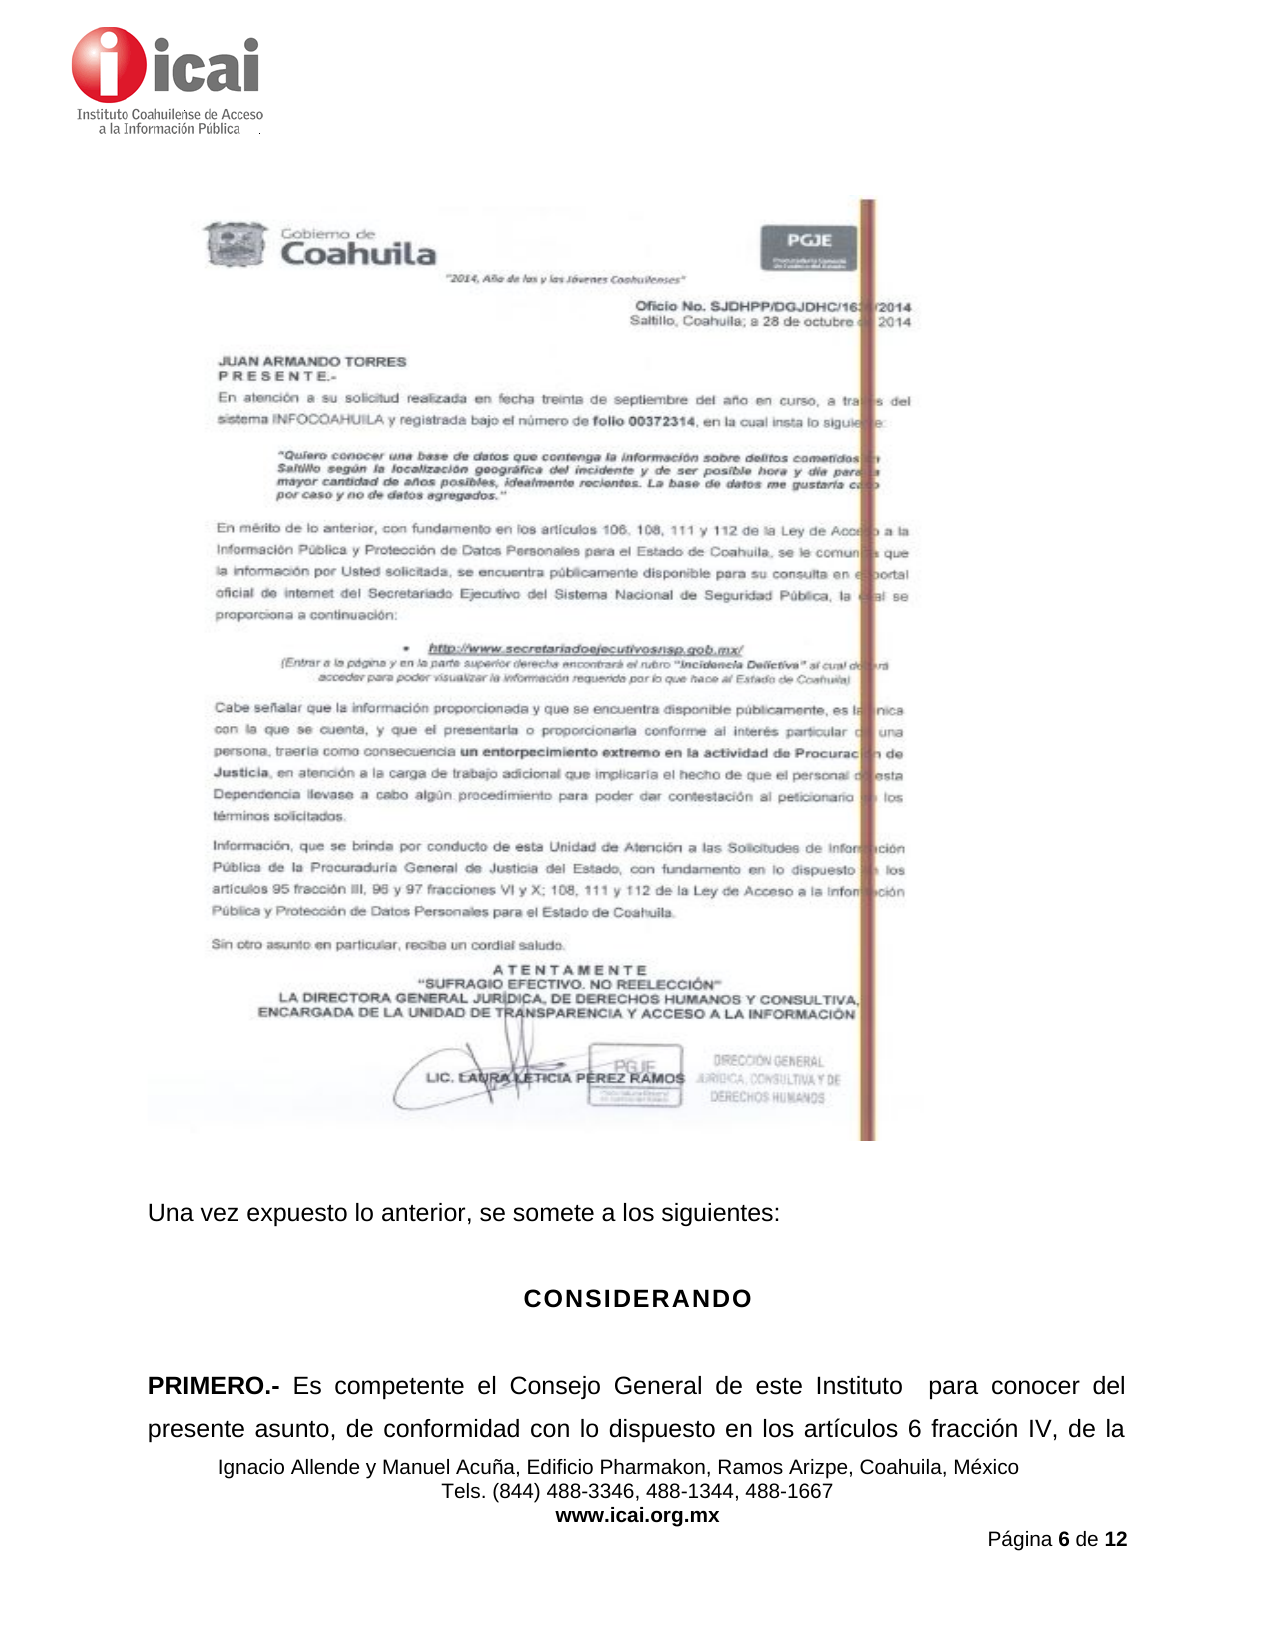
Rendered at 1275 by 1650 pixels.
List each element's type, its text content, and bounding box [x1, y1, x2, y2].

picture [147, 195, 925, 1141]
text Una vez expuesto lo anterior, se somete a los siguientes: [148, 1198, 1127, 1227]
text CONSIDERANDO [148, 1284, 1127, 1313]
picture [71, 27, 266, 143]
